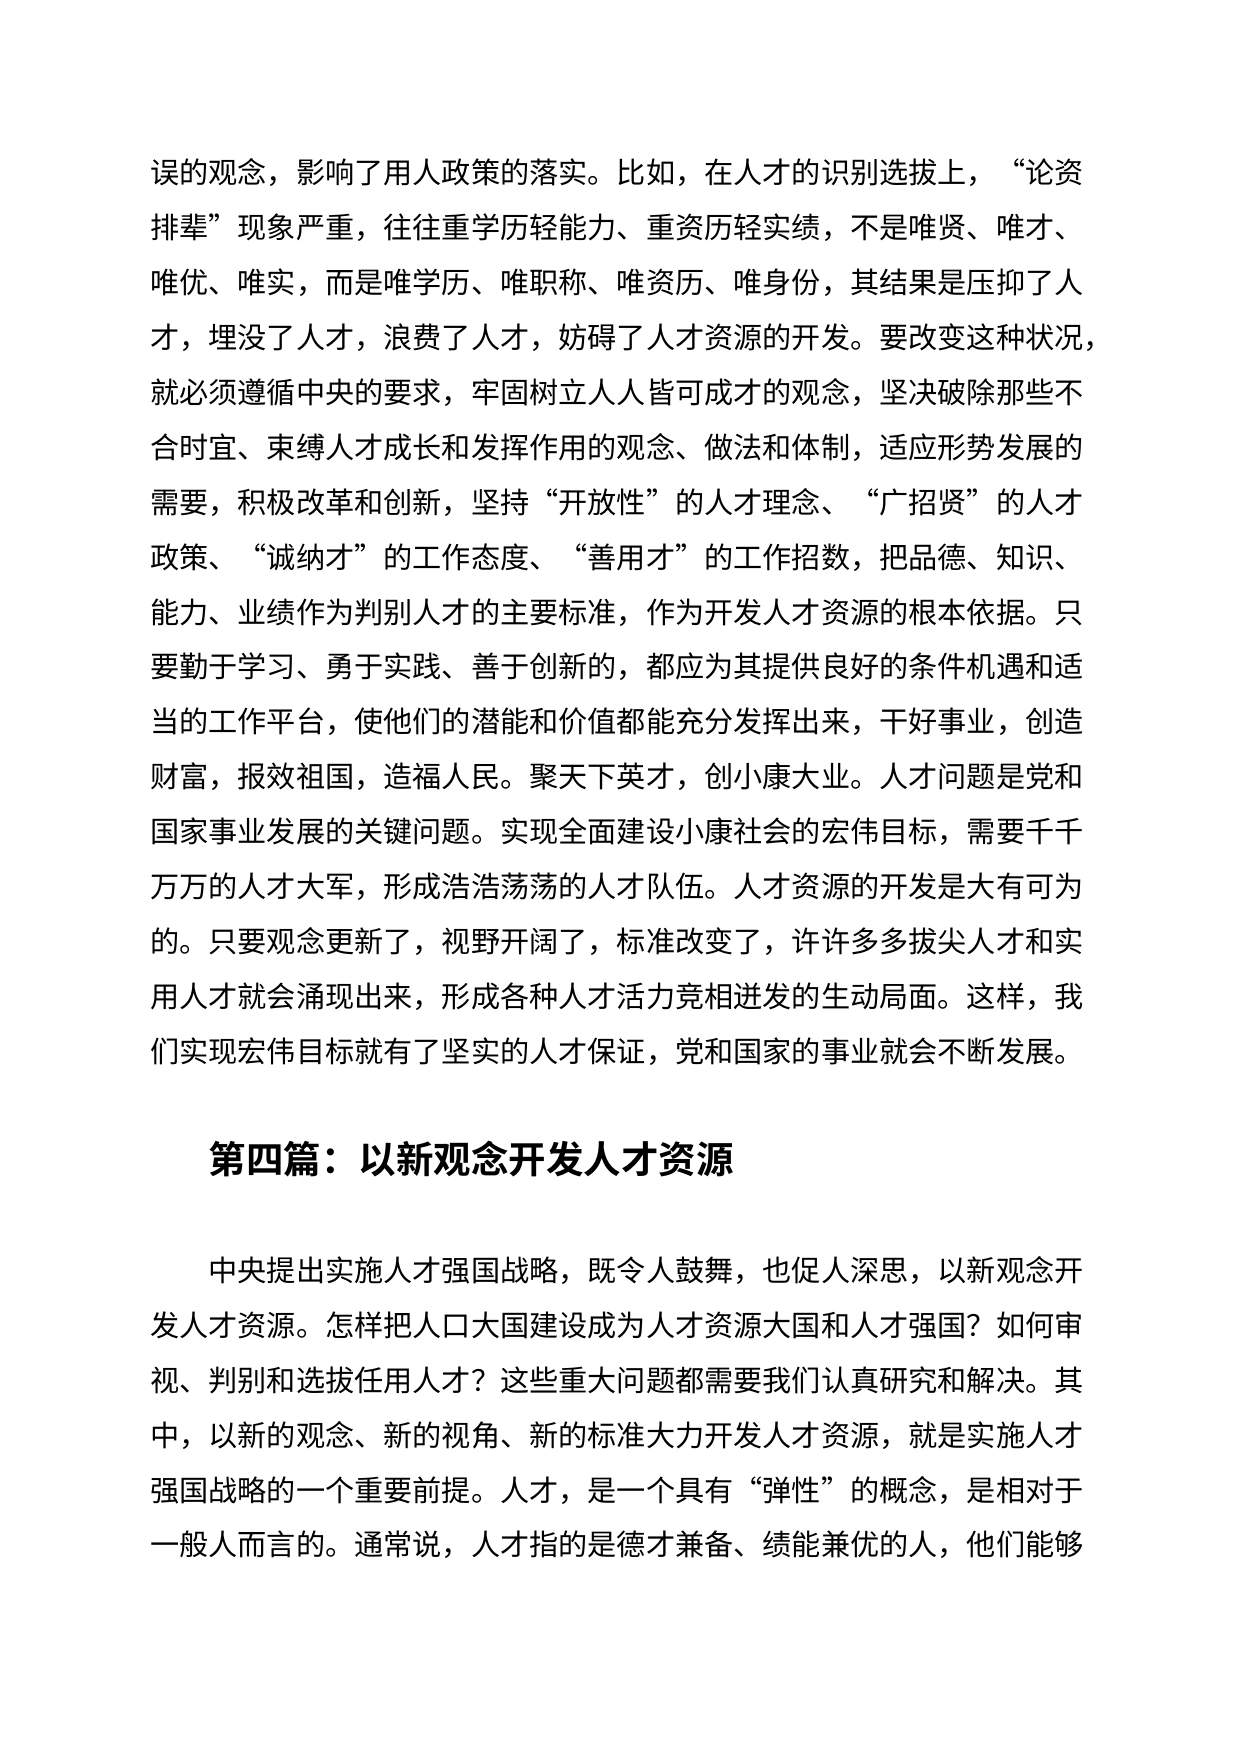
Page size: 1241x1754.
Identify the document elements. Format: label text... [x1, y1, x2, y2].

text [150, 1247, 1090, 1564]
text 第四篇：以新观念开发人才资源 [150, 1130, 1090, 1184]
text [150, 150, 1090, 1071]
